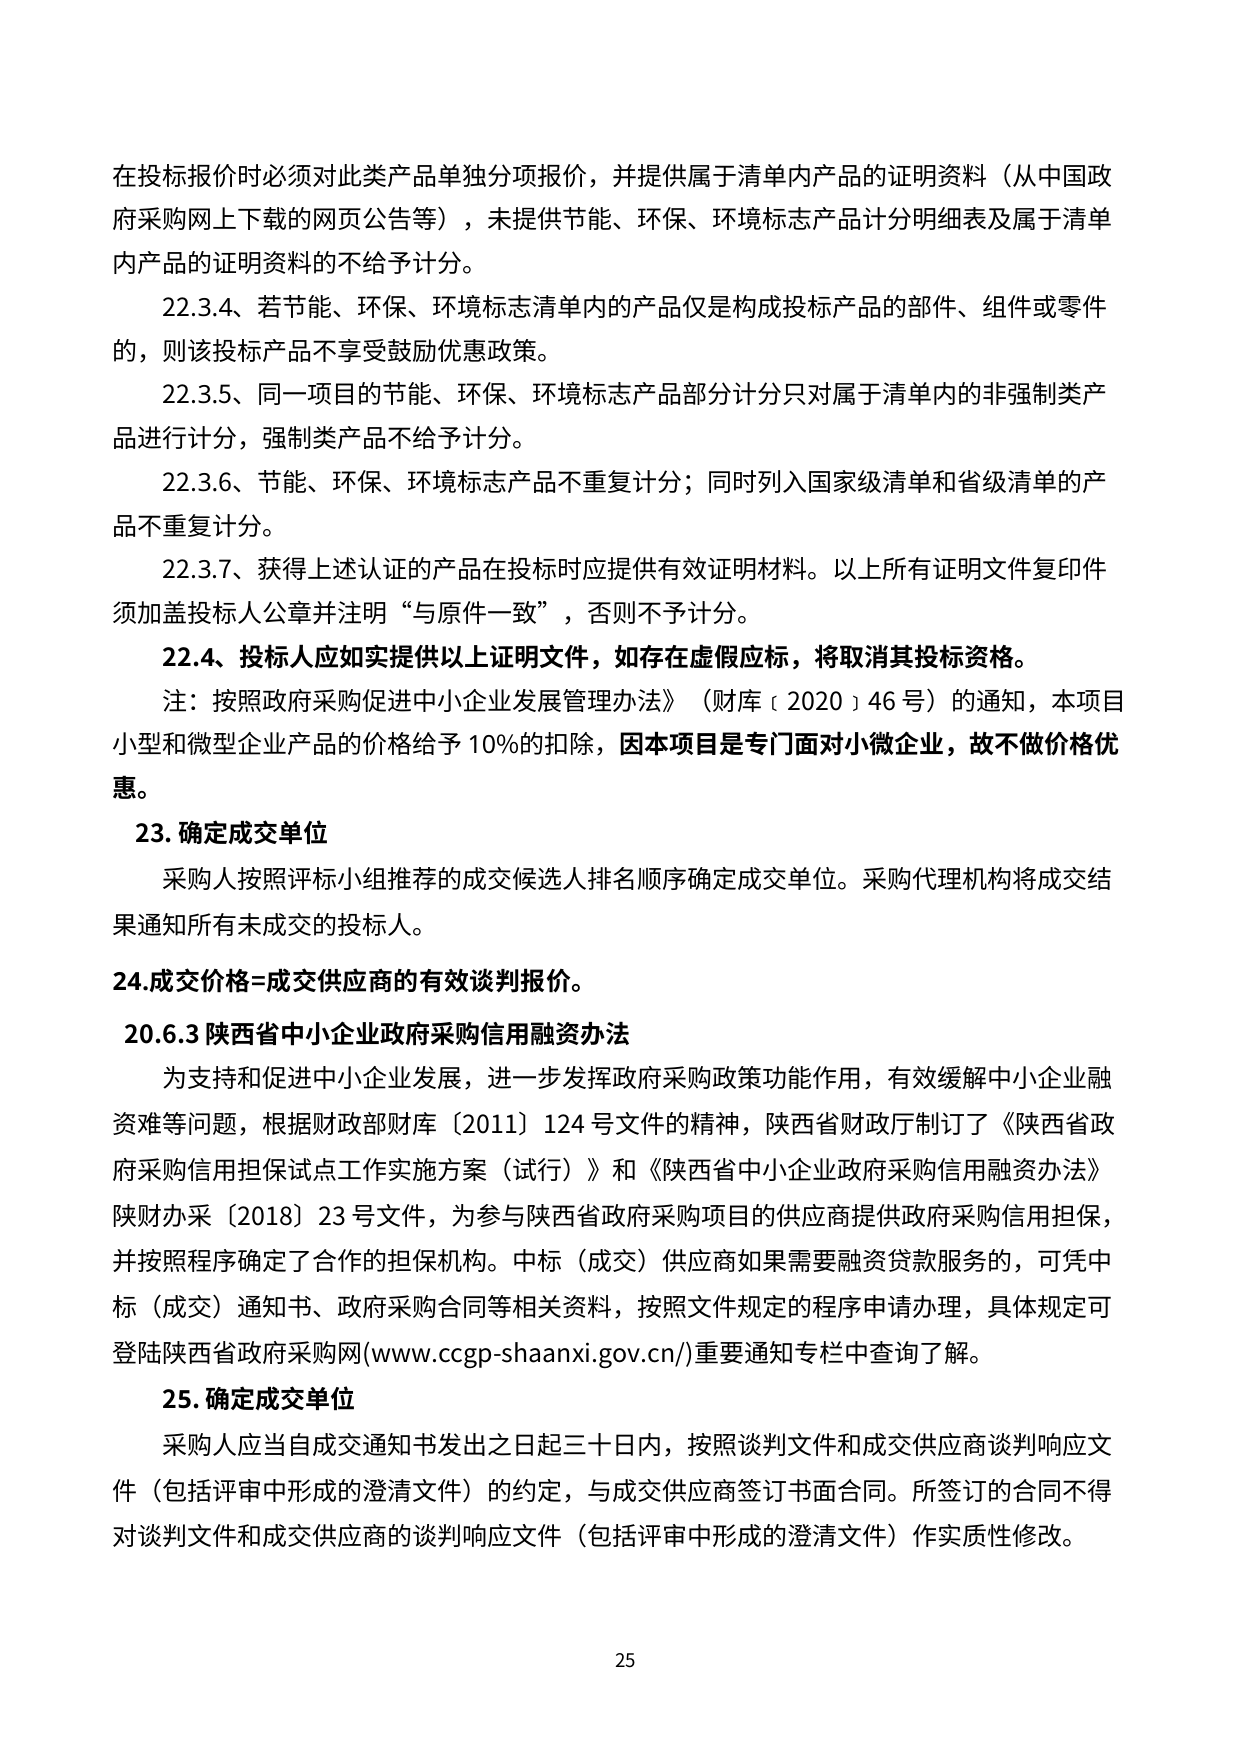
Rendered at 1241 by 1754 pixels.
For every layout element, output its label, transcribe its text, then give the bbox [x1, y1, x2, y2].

text 注：按照政府采购促进中小企业发展管理办法》（财库﹝2020﹞46 号）的通知，本项目小型和微型企业产品的价格给予10%的扣除，因本项目是专门面对小微企业，故不做价格优惠。 [112, 675, 1128, 806]
subtitle 20.6.3 陕西省中小企业政府采购信用融资办法 [112, 1014, 1128, 1051]
text 采购人应当自成交通知书发出之日起三十日内，按照谈判文件和成交供应商谈判响应文件（包括评审中形成的澄清文件）的约定，与成交供应商签订书面合同。所签订的合同不得对谈判文件和成交供应商的谈判响应文件（包括评审中形成的澄清文件）作实质性修改。 [112, 1417, 1128, 1555]
text 22.3.7、获得上述认证的产品在投标时应提供有效证明材料。以上所有证明文件复印件须加盖投标人公章并注明“与原件一致”，否则不予计分。 [112, 544, 1128, 631]
text 25. 确定成交单位 [112, 1372, 1128, 1417]
text 22.3.5、同一项目的节能、环保、环境标志产品部分计分只对属于清单内的非强制类产品进行计分，强制类产品不给予计分。 [112, 369, 1128, 456]
text 为支持和促进中小企业发展，进一步发挥政府采购政策功能作用，有效缓解中小企业融资难等问题，根据财政部财库〔2011〕124号文件的精神，陕西省财政厅制订了《陕西省政府采购信用担保试点工作实施方案（试行）》和《陕西省中小企业政府采购信用融资办法》陕财办采〔2018〕23号文件，为参与陕西省政府采购项目的供应商提供政府采购信用担保，并按照程序确定了合作的担保机构。中标（成交）供应商如果需要融资贷款服务的，可凭中标（成交）通知书、政府采购合同等相关资料，按照文件规定的程序申请办理，具体规定可登陆陕西省政府采购网(www.ccgp-shaanxi.gov.cn/)重要通知专栏中查询了解。 [112, 1051, 1128, 1372]
list 24.成交价格=成交供应商的有效谈判报价。 [112, 944, 1128, 1002]
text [112, 150, 1128, 281]
text 22.3.6、节能、环保、环境标志产品不重复计分；同时列入国家级清单和省级清单的产品不重复计分。 [112, 456, 1128, 544]
text 采购人按照评标小组推荐的成交候选人排名顺序确定成交单位。采购代理机构将成交结果通知所有未成交的投标人。 [112, 852, 1128, 944]
text 23. 确定成交单位 [112, 806, 1128, 852]
text 22.3.4、若节能、环保、环境标志清单内的产品仅是构成投标产品的部件、组件或零件的，则该投标产品不享受鼓励优惠政策。 [112, 281, 1128, 369]
text 22.4、投标人应如实提供以上证明文件，如存在虚假应标，将取消其投标资格。 [112, 631, 1128, 675]
